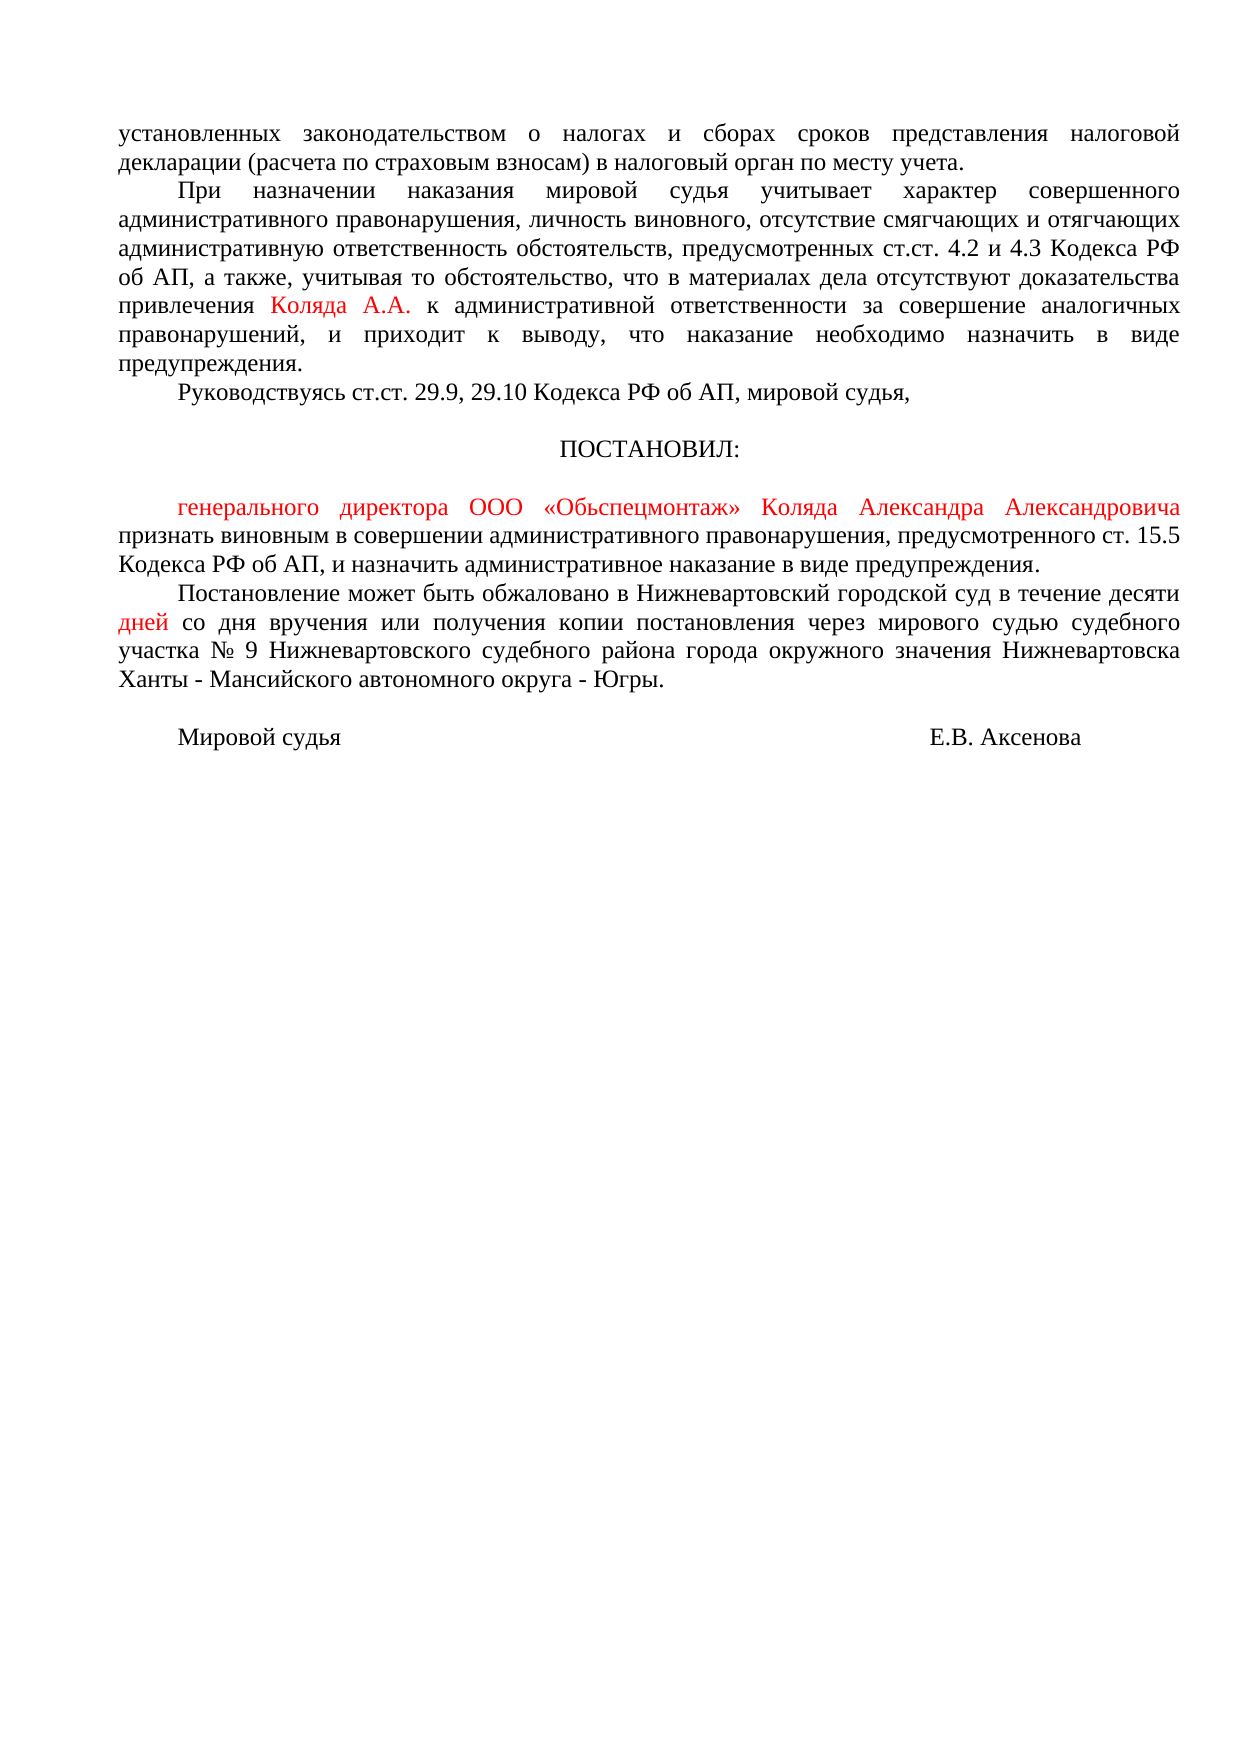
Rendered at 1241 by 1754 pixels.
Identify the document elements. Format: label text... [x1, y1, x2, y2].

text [118, 118, 1181, 176]
text генерального директора ООО «Обьспецмонтаж» Коляда Александра Александровича признать виновным в совершении административного правонарушения, предусмотренного ст. 15.5 Кодекса РФ об АП, и назначить административное наказание в виде предупреждения. [118, 492, 1181, 578]
text Руководствуясь ст.ст. 29.9, 29.10 Кодекса РФ об АП, мировой судья, [118, 377, 1181, 406]
text Мировой судья Е.В. Аксенова [118, 722, 1181, 751]
text ПОСТАНОВИЛ: [118, 434, 1181, 463]
text При назначении наказания мировой судья учитывает характер совершенного административного правонарушения, личность виновного, отсутствие смягчающих и отягчающих административную ответственность обстоятельств, предусмотренных ст.ст. 4.2 и 4.3 Кодекса РФ об АП, а также, учитывая то обстоятельство, что в материалах дела отсутствуют доказательства привлечения Коляда А.А. к административной ответственности за совершение аналогичных правонарушений, и приходит к выводу, что наказание необходимо назначить в виде предупреждения. [118, 176, 1181, 377]
text Постановление может быть обжаловано в Нижневартовский городской суд в течение десяти дней со дня вручения или получения копии постановления через мирового судью судебного участка № 9 Нижневартовского судебного района города окружного значения Нижневартовска Ханты - Мансийского автономного округа - Югры. [118, 578, 1181, 693]
